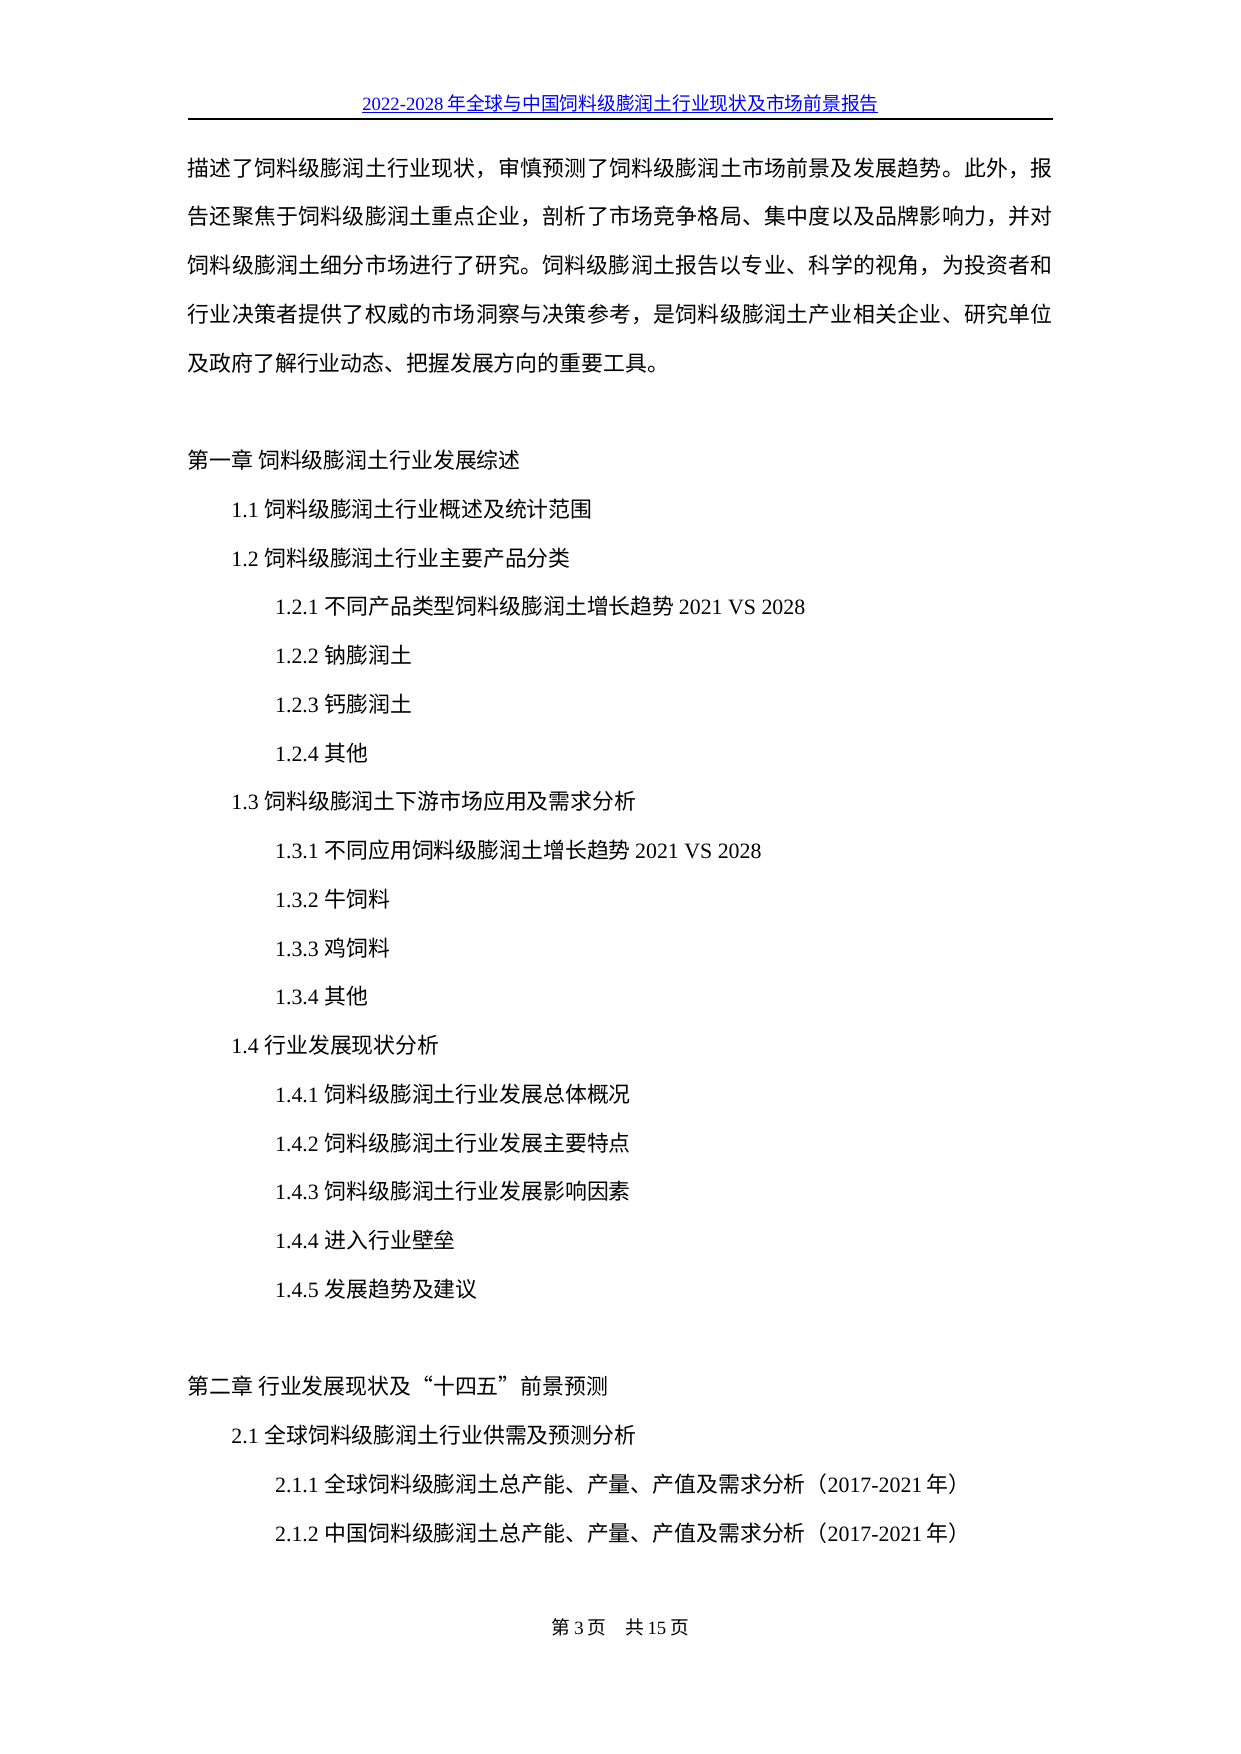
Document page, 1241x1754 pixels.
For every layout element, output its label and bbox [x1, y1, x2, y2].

text [187, 150, 1053, 1548]
